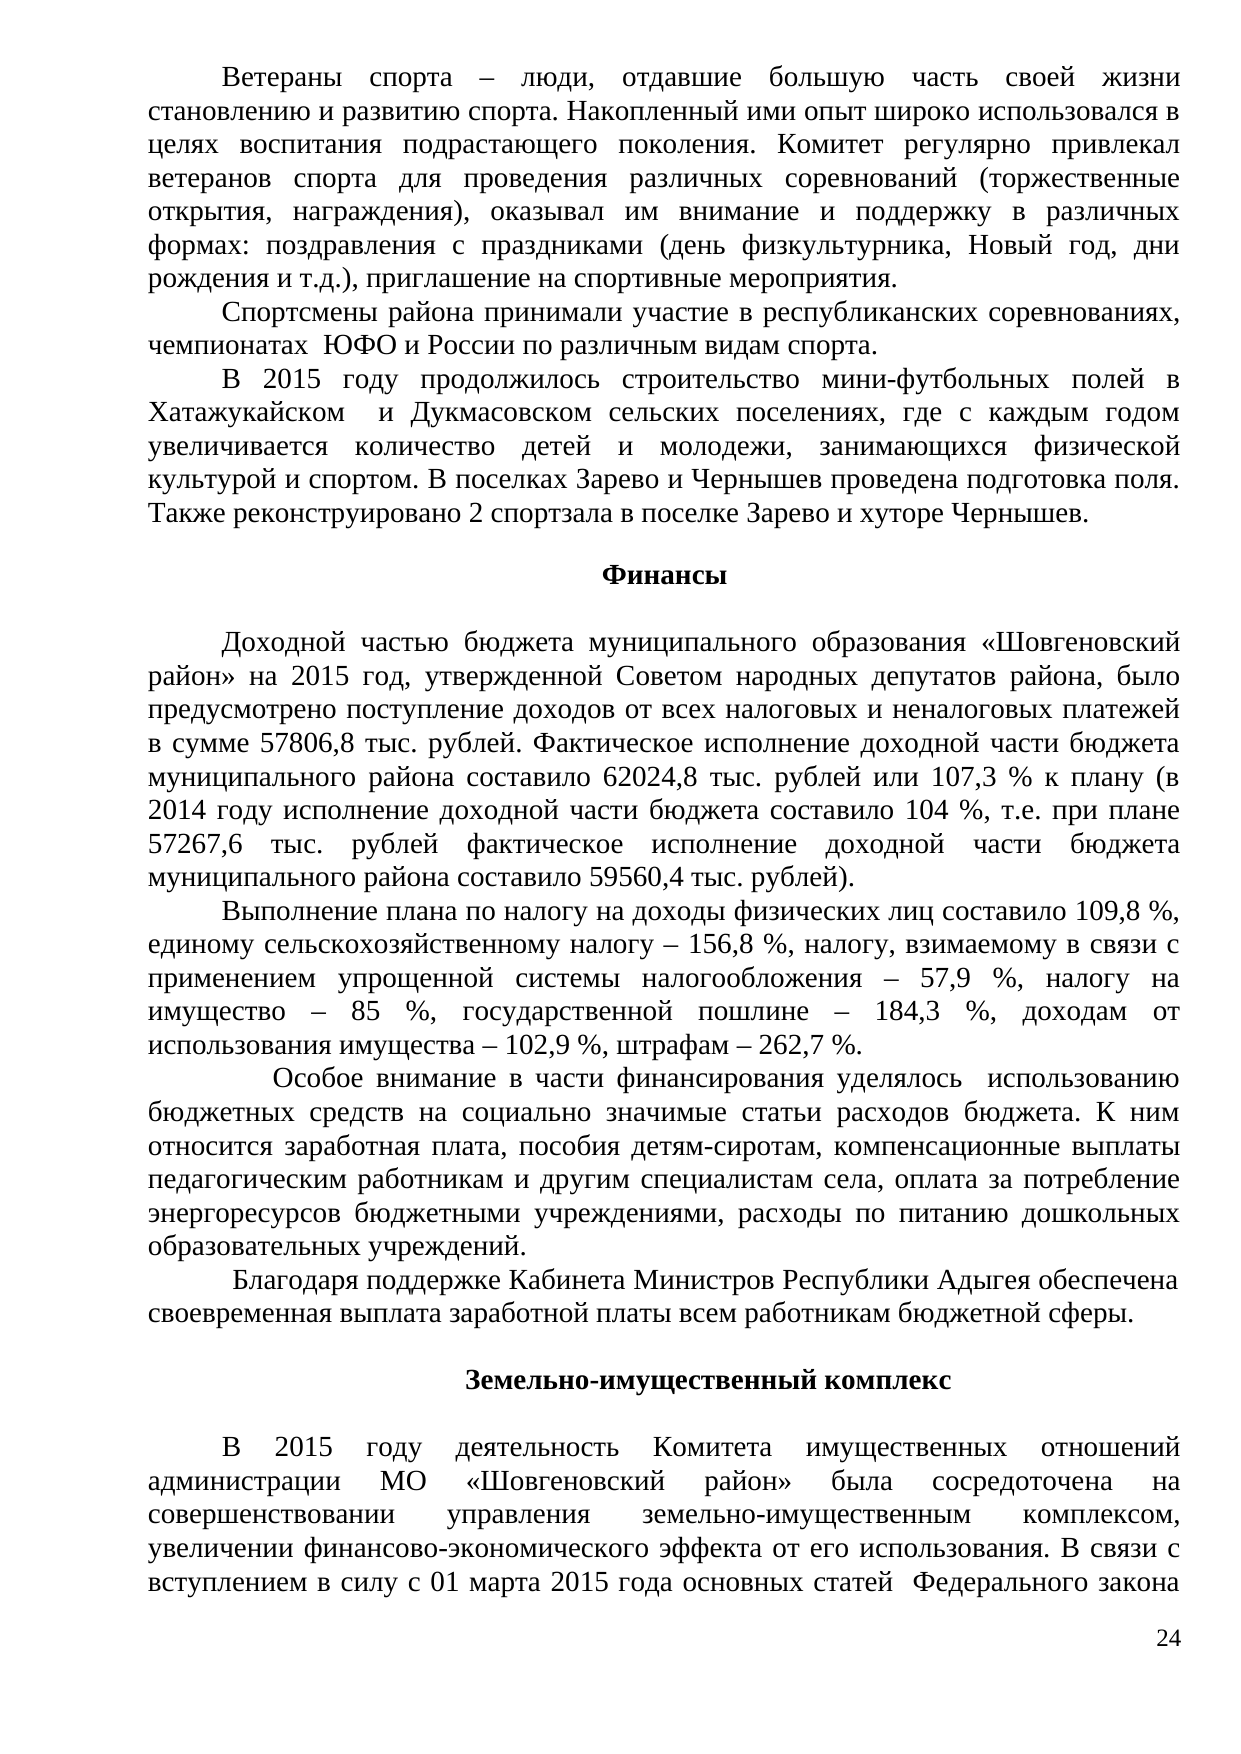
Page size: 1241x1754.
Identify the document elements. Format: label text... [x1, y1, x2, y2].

text Благодаря поддержке Кабинета Министров Республики Адыгея обеспечена своевременная выплата заработной платы всем работникам бюджетной сферы. [148, 1262, 1181, 1329]
subtitle Земельно-имущественный комплекс [148, 1362, 1181, 1396]
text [148, 1429, 1181, 1597]
text Ветераны спорта – люди, отдавшие большую часть своей жизни становлению и развитию спорта. Накопленный ими опыт широко использовался в целях воспитания подрастающего поколения. Комитет регулярно привлекал ветеранов спорта для проведения различных соревнований (торжественные открытия, награждения), оказывал им внимание и поддержку в различных формах: поздравления с праздниками (день физкультурника, Новый год, дни рождения и т.д.), приглашение на спортивные мероприятия. [148, 59, 1181, 294]
text Доходной частью бюджета муниципального образования «Шовгеновский район» на 2015 год, утвержденной Советом народных депутатов района, было предусмотрено поступление доходов от всех налоговых и неналоговых платежей в сумме 57806,8 тыс. рублей. Фактическое исполнение доходной части бюджета муниципального района составило 62024,8 тыс. рублей или 107,3 % к плану (в 2014 году исполнение доходной части бюджета составило 104 %, т.е. при плане 57267,6 тыс. рублей фактическое исполнение доходной части бюджета муниципального района составило 59560,4 тыс. рублей). [148, 624, 1181, 893]
text Особое внимание в части финансирования уделялось использованию бюджетных средств на социально значимые статьи расходов бюджета. К ним относится заработная плата, пособия детям-сиротам, компенсационные выплаты педагогическим работникам и другим специалистам села, оплата за потребление энергоресурсов бюджетными учреждениями, расходы по питанию дошкольных образовательных учреждений. [148, 1061, 1181, 1262]
text В 2015 году продолжилось строительство мини-футбольных полей в Хатажукайском и Дукмасовском сельских поселениях, где с каждым годом увеличивается количество детей и молодежи, занимающихся физической культурой и спортом. В поселках Зарево и Чернышев проведена подготовка поля. Также реконструировано 2 спортзала в поселке Зарево и хуторе Чернышев. [148, 361, 1181, 529]
text Выполнение плана по налогу на доходы физических лиц составило 109,8 %, единому сельскохозяйственному налогу – 156,8 %, налогу, взимаемому в связи с применением упрощенной системы налогообложения – 57,9 %, налогу на имущество – 85 %, государственной пошлине – 184,3 %, доходам от использования имущества – 102,9 %, штрафам – 262,7 %. [148, 893, 1181, 1061]
text Спортсмены района принимали участие в республиканских соревнованиях, чемпионатах ЮФО и России по различным видам спорта. [148, 294, 1181, 361]
subtitle Финансы [148, 557, 1181, 591]
